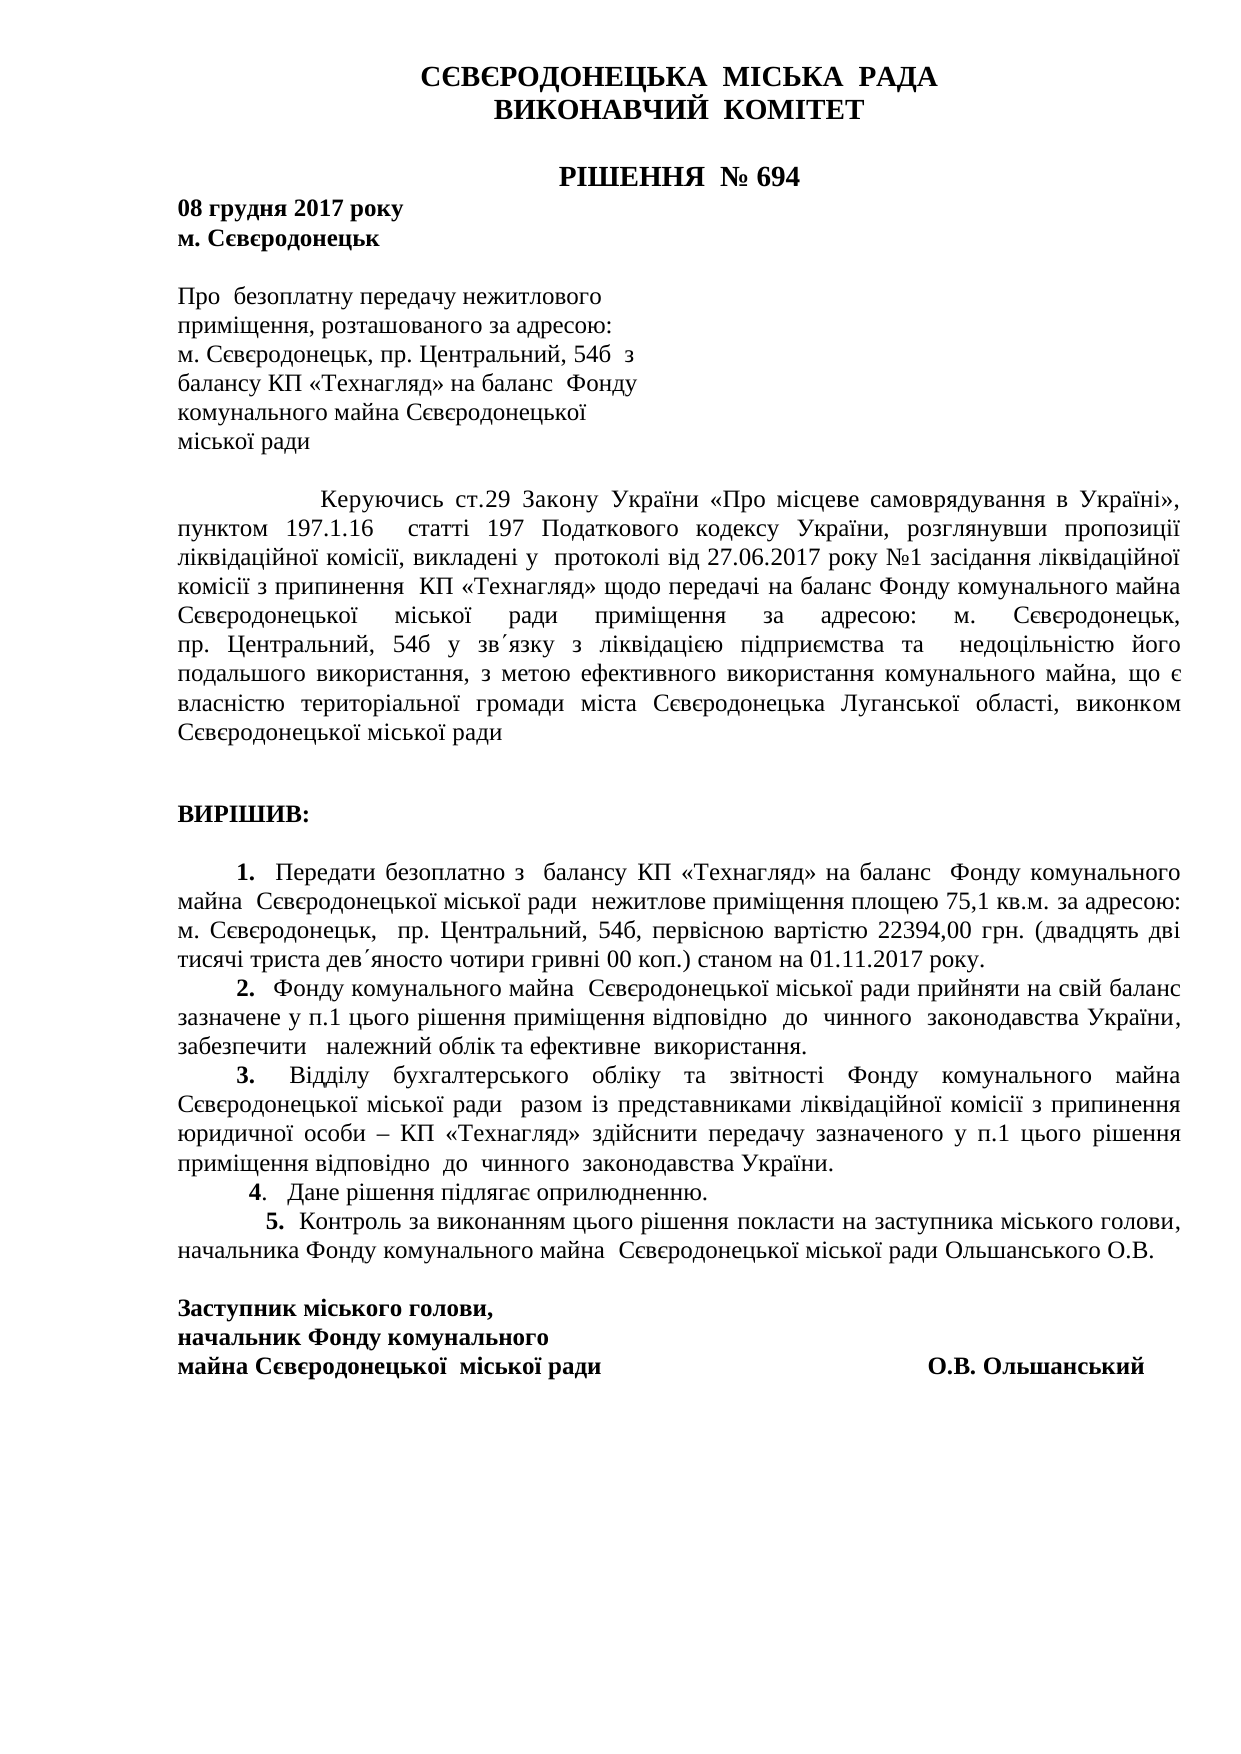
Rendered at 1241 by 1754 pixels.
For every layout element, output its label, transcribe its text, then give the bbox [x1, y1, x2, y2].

text 08 грудня 2017 року [177, 193, 1181, 222]
text Про безоплатну передачу нежитлового приміщення, розташованого за адресою: [177, 281, 620, 339]
text начальник Фонду комунального [177, 1322, 1181, 1351]
text м. Сєвєродонецьк, пр. Центральний, 54б з балансу КП «Технагляд» на баланс Фонду комунального майна Сєвєродонецької міської ради [177, 339, 649, 455]
text 4. Дане рішення підлягає оприлюдненню. [177, 1176, 1181, 1206]
text майна Сєвєродонецької міської ради О.В. Ольшанський [177, 1351, 1181, 1380]
list Передати безоплатно з балансу КП «Технагляд» на баланс Фонду комунального майна Сєвєродонецької міської ради нежитлове приміщення площею 75,1 кв.м. за адресою: м. Сєвєродонецьк, пр. Центральний, 54б, первісною вартістю 22394,00 грн. (двадцять дві тисячі триста девяносто чотири гривні 00 коп.) станом на 01.11.2017 року. [177, 857, 1181, 973]
text 5. Контроль за виконанням цього рішення покласти на заступника міського голови, начальника Фонду комунального майна Сєвєродонецької міської ради Ольшанського О.В. [177, 1206, 1181, 1264]
text Керуючись ст.29 Закону України «Про місцеве самоврядування в Україні», пунктом 197.1.16 статті 197 Податкового кодексу України, розглянувши пропозиції ліквідаційної комісії, викладені у протоколі від 27.06.2017 року №1 засідання ліквідаційної комісії з припинення КП «Технагляд» щодо передачі на баланс Фонду комунального майна Сєвєродонецької міської ради приміщення за адресою: м. Сєвєродонецьк, пр. Центральний, 54б у звязку з ліквідацією підприємства та недоцільністю його подальшого використання, з метою ефективного використання комунального майна, що є власністю територіальної громади міста Сєвєродонецька Луганської області, виконком Сєвєродонецької міської ради [177, 484, 1181, 746]
text м. Сєвєродонецьк [177, 222, 1181, 251]
list Фонду комунального майна Сєвєродонецької міської ради прийняти на свій баланс зазначене у п.1 цього рішення приміщення відповідно до чинного законодавства України, забезпечити належний облік та ефективне використання. [177, 973, 1181, 1060]
text РІШЕННЯ № 694 [177, 160, 1181, 193]
title СЄВЄРОДОНЕЦЬКА МІСЬКА РАДА [177, 59, 1181, 93]
text ВИКОНАВЧИЙ КОМІТЕТ [177, 93, 1181, 126]
text Заступник міського голови, [177, 1293, 1181, 1322]
text ВИРІШИВ: [177, 799, 1181, 828]
list Відділу бухгалтерського обліку та звітності Фонду комунального майна Сєвєродонецької міської ради разом із представниками ліквідаційної комісії з припинення юридичної особи – КП «Технагляд» здійснити передачу зазначеного у п.1 цього рішення приміщення відповідно до чинного законодавства України. [177, 1060, 1181, 1176]
